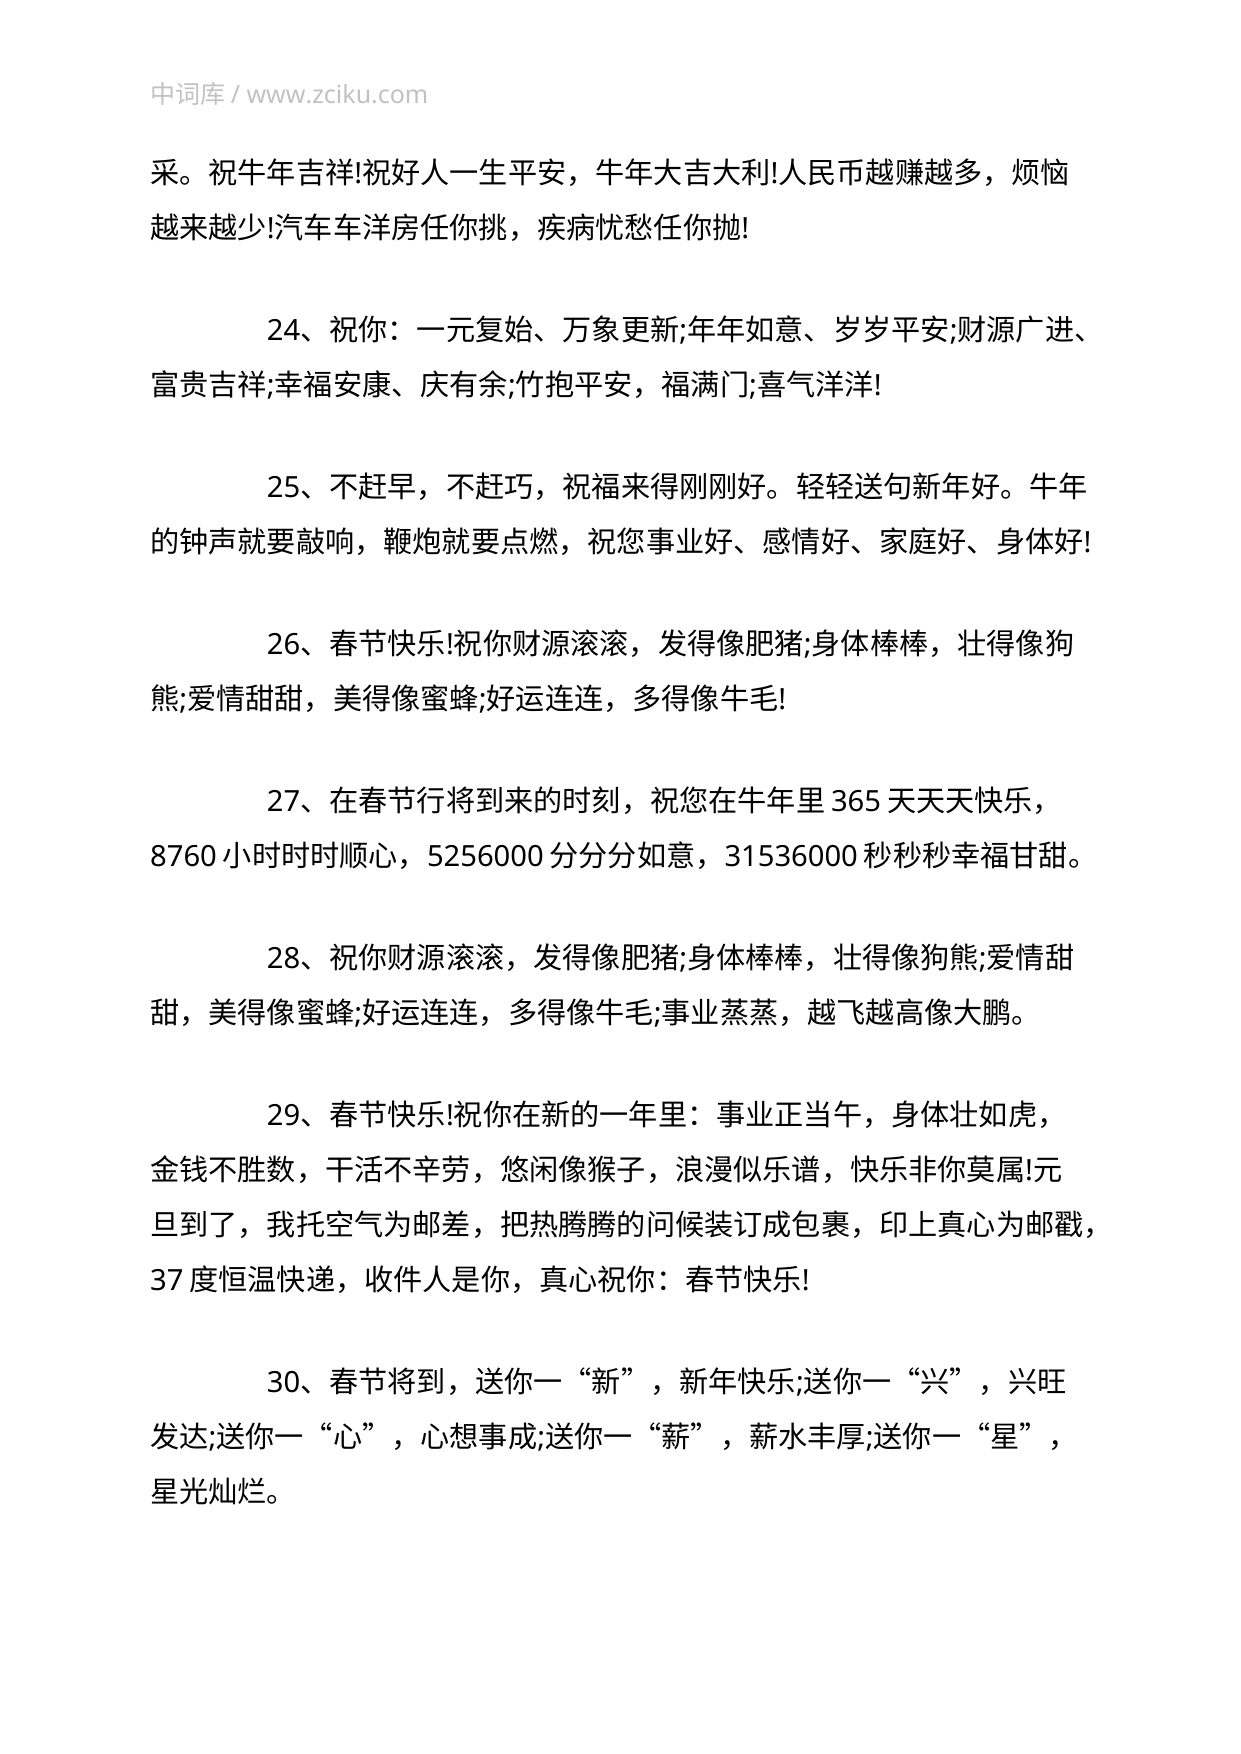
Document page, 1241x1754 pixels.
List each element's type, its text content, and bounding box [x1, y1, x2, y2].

text 30、春节将到，送你一“新”，新年快乐;送你一“兴”，兴旺发达;送你一“心”，心想事成;送你一“薪”，薪水丰厚;送你一“星”，星光灿烂。 [150, 1359, 1090, 1511]
text 29、春节快乐!祝你在新的一年里：事业正当午，身体壮如虎，金钱不胜数，干活不辛劳，悠闲像猴子，浪漫似乐谱，快乐非你莫属!元旦到了，我托空气为邮差，把热腾腾的问候装订成包裹，印上真心为邮戳，37度恒温快递，收件人是你，真心祝你：春节快乐! [150, 1092, 1090, 1299]
text 27、在春节行将到来的时刻，祝您在牛年里365天天天快乐，8760小时时时顺心，5256000分分分如意，31536000秒秒秒幸福甘甜。 [150, 778, 1090, 875]
text 26、春节快乐!祝你财源滚滚，发得像肥猪;身体棒棒，壮得像狗熊;爱情甜甜，美得像蜜蜂;好运连连，多得像牛毛! [150, 621, 1090, 718]
text 28、祝你财源滚滚，发得像肥猪;身体棒棒，壮得像狗熊;爱情甜甜，美得像蜜蜂;好运连连，多得像牛毛;事业蒸蒸，越飞越高像大鹏。 [150, 935, 1090, 1032]
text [150, 150, 1090, 247]
text 24、祝你：一元复始、万象更新;年年如意、岁岁平安;财源广进、富贵吉祥;幸福安康、庆有余;竹抱平安，福满门;喜气洋洋! [150, 307, 1090, 404]
text 25、不赶早，不赶巧，祝福来得刚刚好。轻轻送句新年好。牛年的钟声就要敲响，鞭炮就要点燃，祝您事业好、感情好、家庭好、身体好! [150, 464, 1090, 561]
